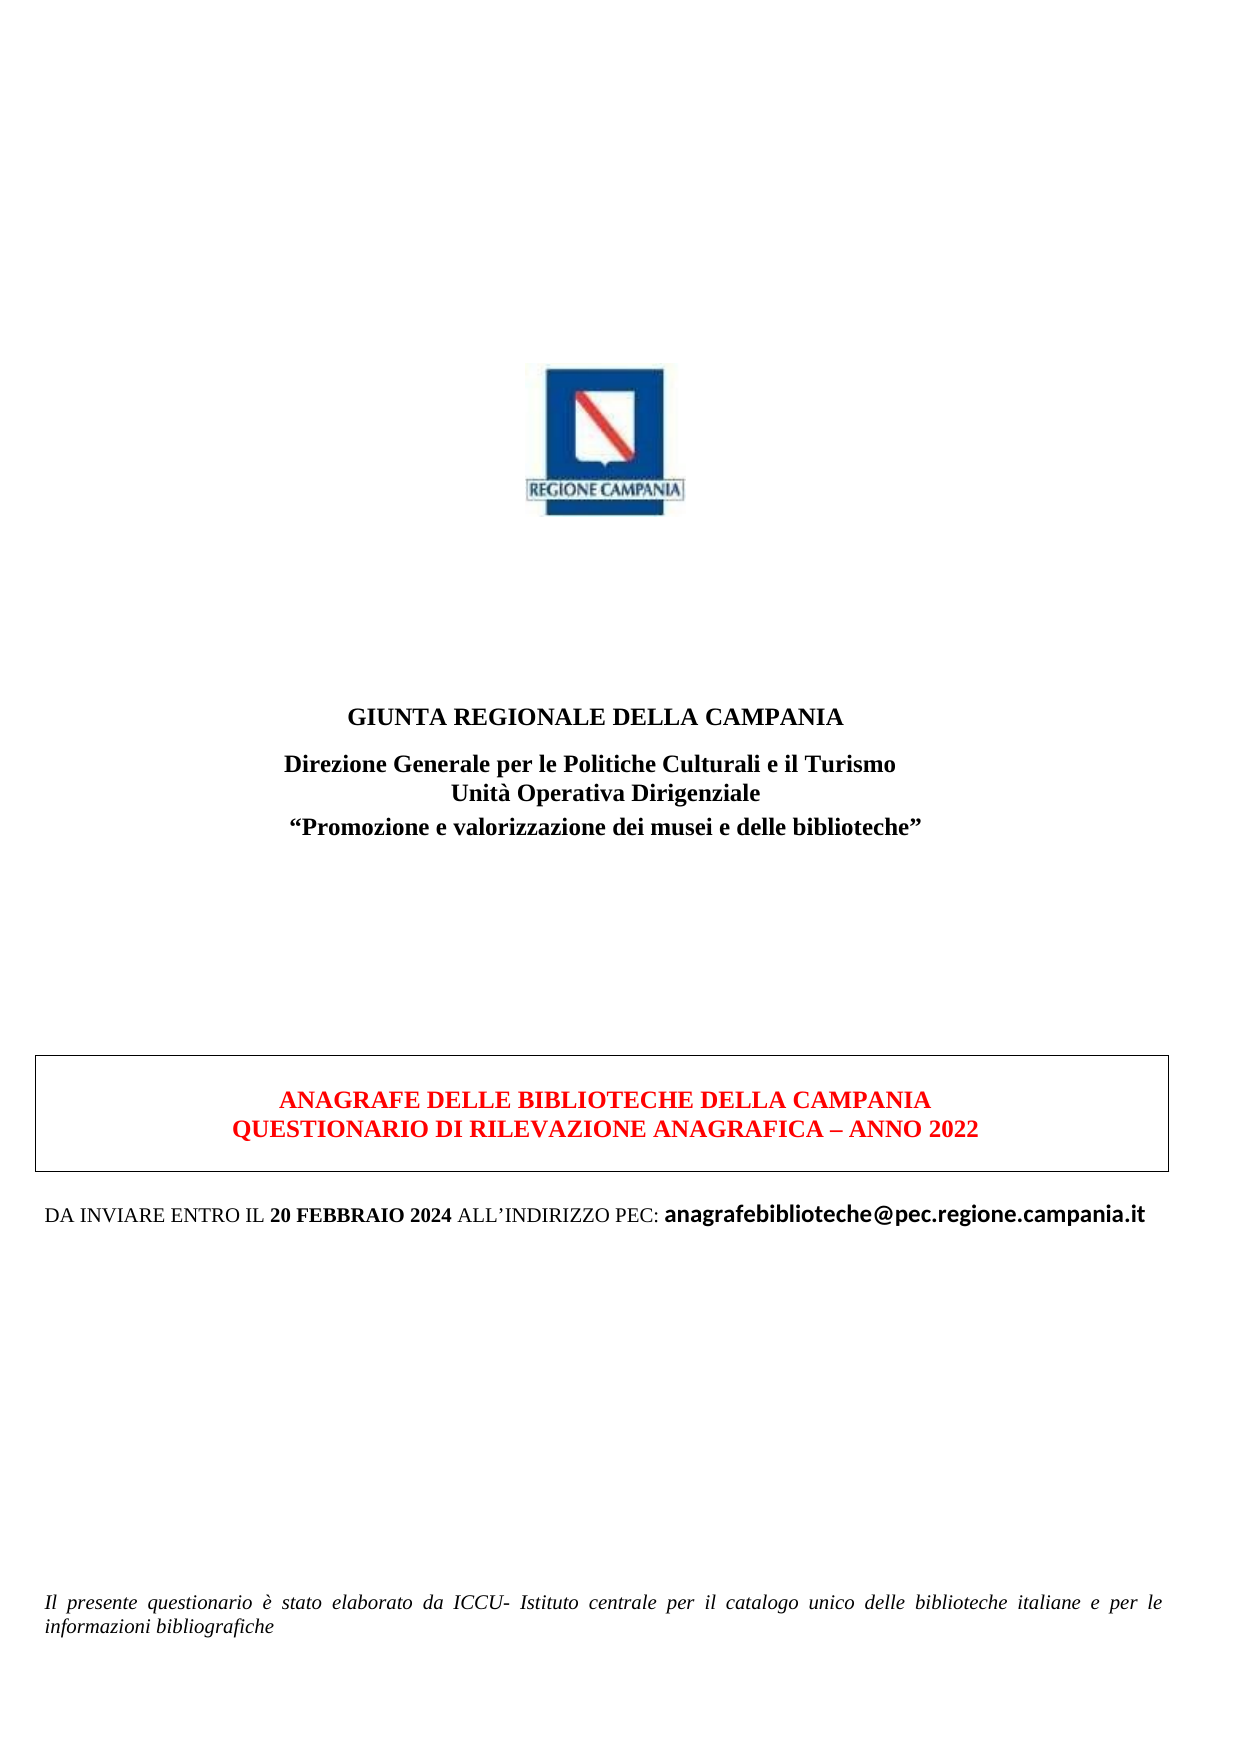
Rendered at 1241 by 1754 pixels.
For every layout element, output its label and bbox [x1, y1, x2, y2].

picture [525, 363, 686, 517]
